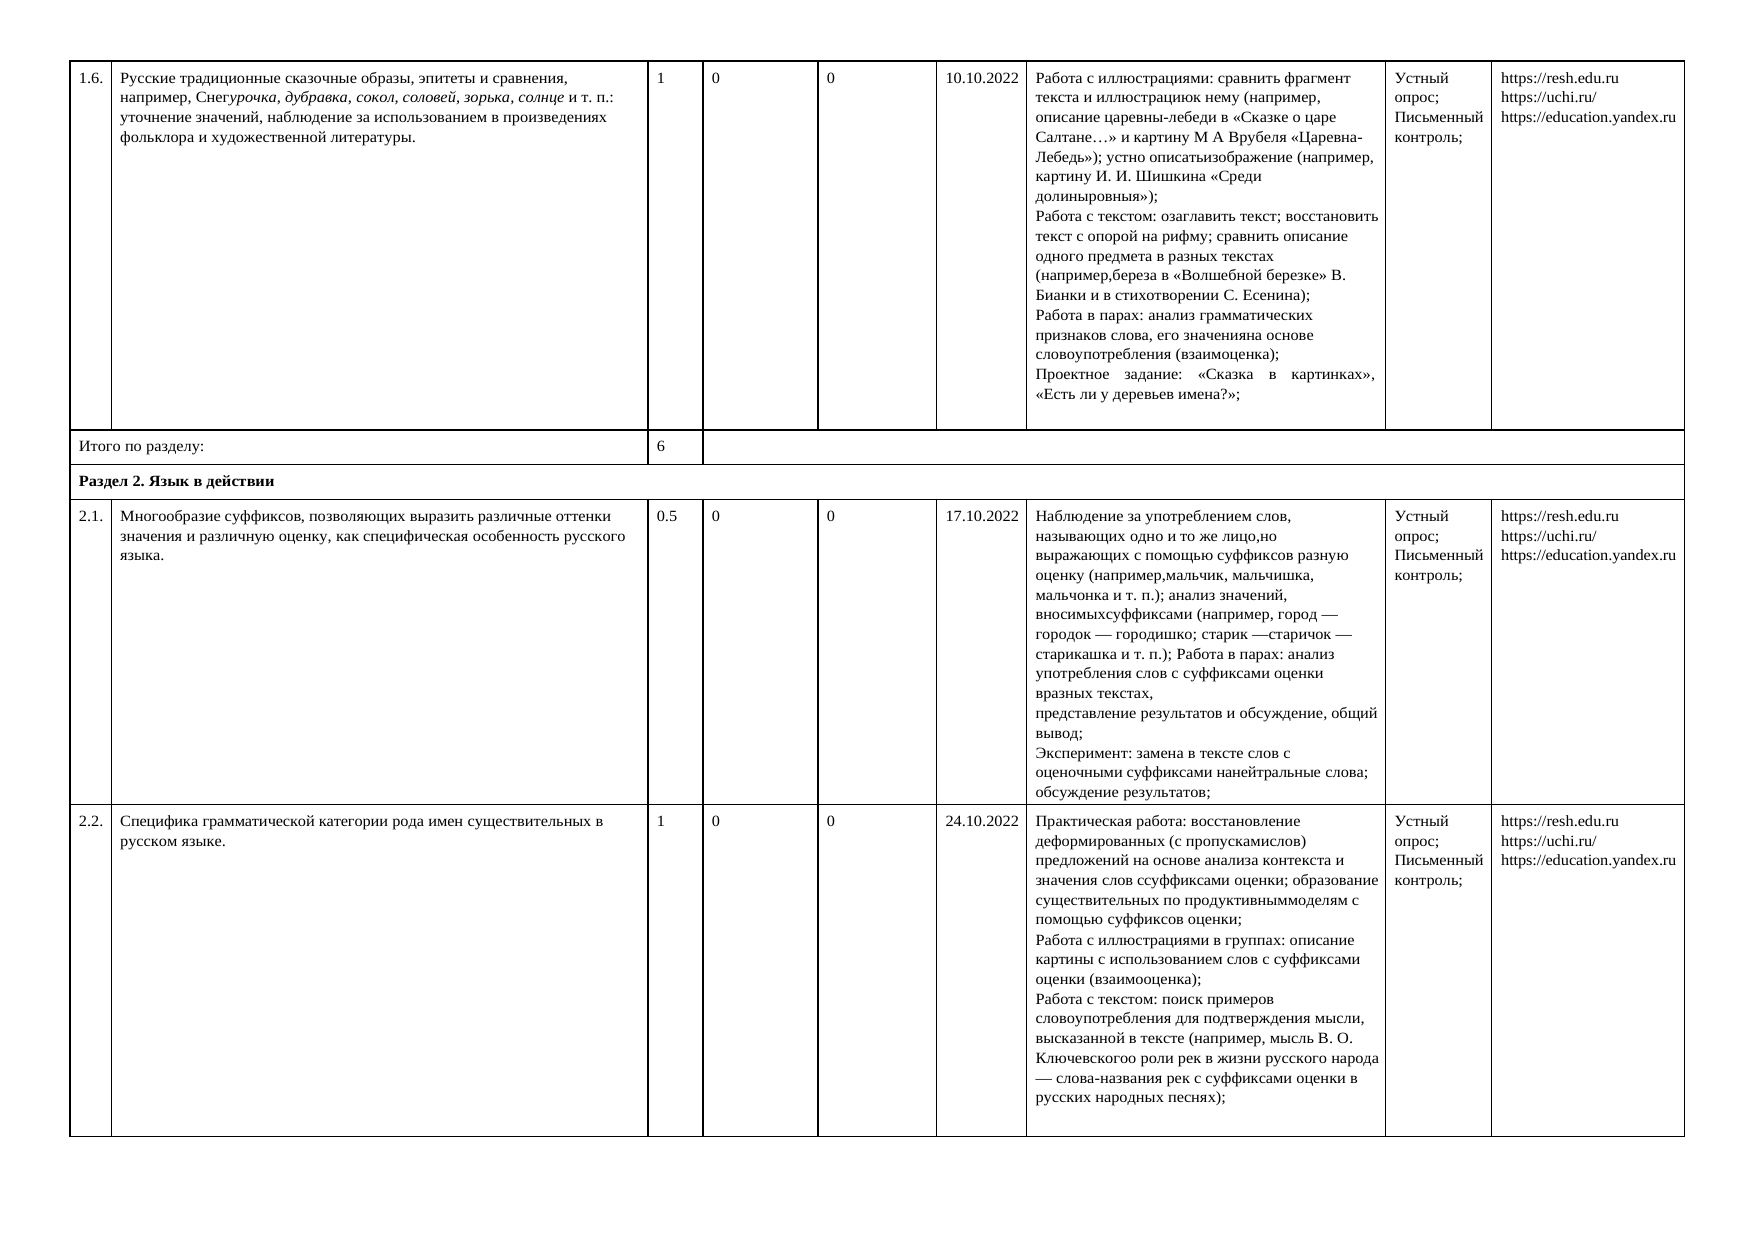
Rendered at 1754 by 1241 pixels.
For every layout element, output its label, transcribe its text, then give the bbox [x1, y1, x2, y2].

table_header Работа с иллюстрациями: сравнить фрагмент текста и иллюстрациюк нему (например, описание царевны-лебеди в «Сказке о царе Салтане…» и картину М А Врубеля «Царевна- Лебедь»); устно описатьизображение (например, картину И. И. Шишкина «Среди долиныровныя»); Работа с текстом: озаглавить текст; восстановить текст с опорой на рифму; сравнить описание одного предмета в разных текстах (например,береза в «Волшебной березке» В. Бианки и в стихотворении С. Есенина); Работа в парах: анализ грамматических признаков слова, его значенияна основе словоупотребления (взаимоценка); Проектное задание: «Сказка в картинках», «Есть ли у деревьев имена?»; [1027, 62, 1385, 429]
table_cell Раздел 2. Язык в действии [71, 465, 1684, 498]
table_header 0 [704, 62, 817, 429]
table_cell Устный опрос; Письменный контроль; [1386, 500, 1491, 803]
table_cell 6 [649, 431, 702, 464]
table_header Устный опрос; Письменный контроль; [1386, 62, 1491, 429]
table_cell [704, 431, 1684, 464]
table_header Русские традиционные сказочные образы, эпитеты и сравнения, например, Снегурочка, дубравка, сокол, соловей, зорька, солнце и т. п.: уточнение значений, наблюдение за использованием в произведениях фольклора и художественной литературы. [112, 62, 647, 429]
table_cell 17.10.2022 [937, 500, 1026, 803]
table_cell 0.5 [649, 500, 702, 803]
table_cell Устный опрос; Письменный контроль; [1386, 805, 1491, 1136]
table_cell https://resh.edu.ru https://uchi.ru/ https://education.yandex.ru [1492, 805, 1684, 1136]
table_cell 24.10.2022 [937, 805, 1026, 1136]
table_header 1 [649, 62, 702, 429]
table_cell 0 [704, 805, 817, 1136]
table_header https://resh.edu.ru https://uchi.ru/ https://education.yandex.ru [1492, 62, 1684, 429]
table_cell 2.2. [71, 805, 111, 1136]
table_header 0 [819, 62, 936, 429]
table_cell Практическая работа: восстановление деформированных (с пропускамислов) предложений на основе анализа контекста и значения слов ссуффиксами оценки; образование существительных по продуктивныммоделям с помощью суффиксов оценки; Работа с иллюстрациями в группах: описание картины с использованием слов с суффиксами оценки (взаимооценка); Работа с текстом: поиск примеров словоупотребления для подтверждения мысли, высказанной в тексте (например, мысль В. О. Ключевскогоо роли рек в жизни русского народа — слова-названия рек с суффиксами оценки в русских народных песнях); [1027, 805, 1385, 1136]
table_cell 1 [649, 805, 702, 1136]
table_cell https://resh.edu.ru https://uchi.ru/ https://education.yandex.ru [1492, 500, 1684, 803]
table_cell 0 [704, 500, 817, 803]
table_cell Итого по разделу: [71, 431, 647, 464]
table_cell 2.1. [71, 500, 111, 803]
table_cell Наблюдение за употреблением слов, называющих одно и то же лицо,но выражающих с помощью суффиксов разную оценку (например,мальчик, мальчишка, мальчонка и т. п.); анализ значений, вносимыхсуффиксами (например, город — городок — городишко; старик —старичок — старикашка и т. п.); Работа в парах: анализ употребления слов с суффиксами оценки вразных текстах, представление результатов и обсуждение, общий вывод; Эксперимент: замена в тексте слов с оценочными суффиксами нанейтральные слова; обсуждение результатов; [1027, 500, 1385, 803]
table_header 1.6. [71, 62, 111, 429]
table_cell Многообразие суффиксов, позволяющих выразить различные оттенки значения и различную оценку, как специфическая особенность русского языка. [112, 500, 647, 803]
table_cell Специфика грамматической категории рода имен существительных в русском языке. [112, 805, 647, 1136]
table_header 10.10.2022 [937, 62, 1026, 429]
table_cell 0 [819, 805, 936, 1136]
table_cell 0 [819, 500, 936, 803]
